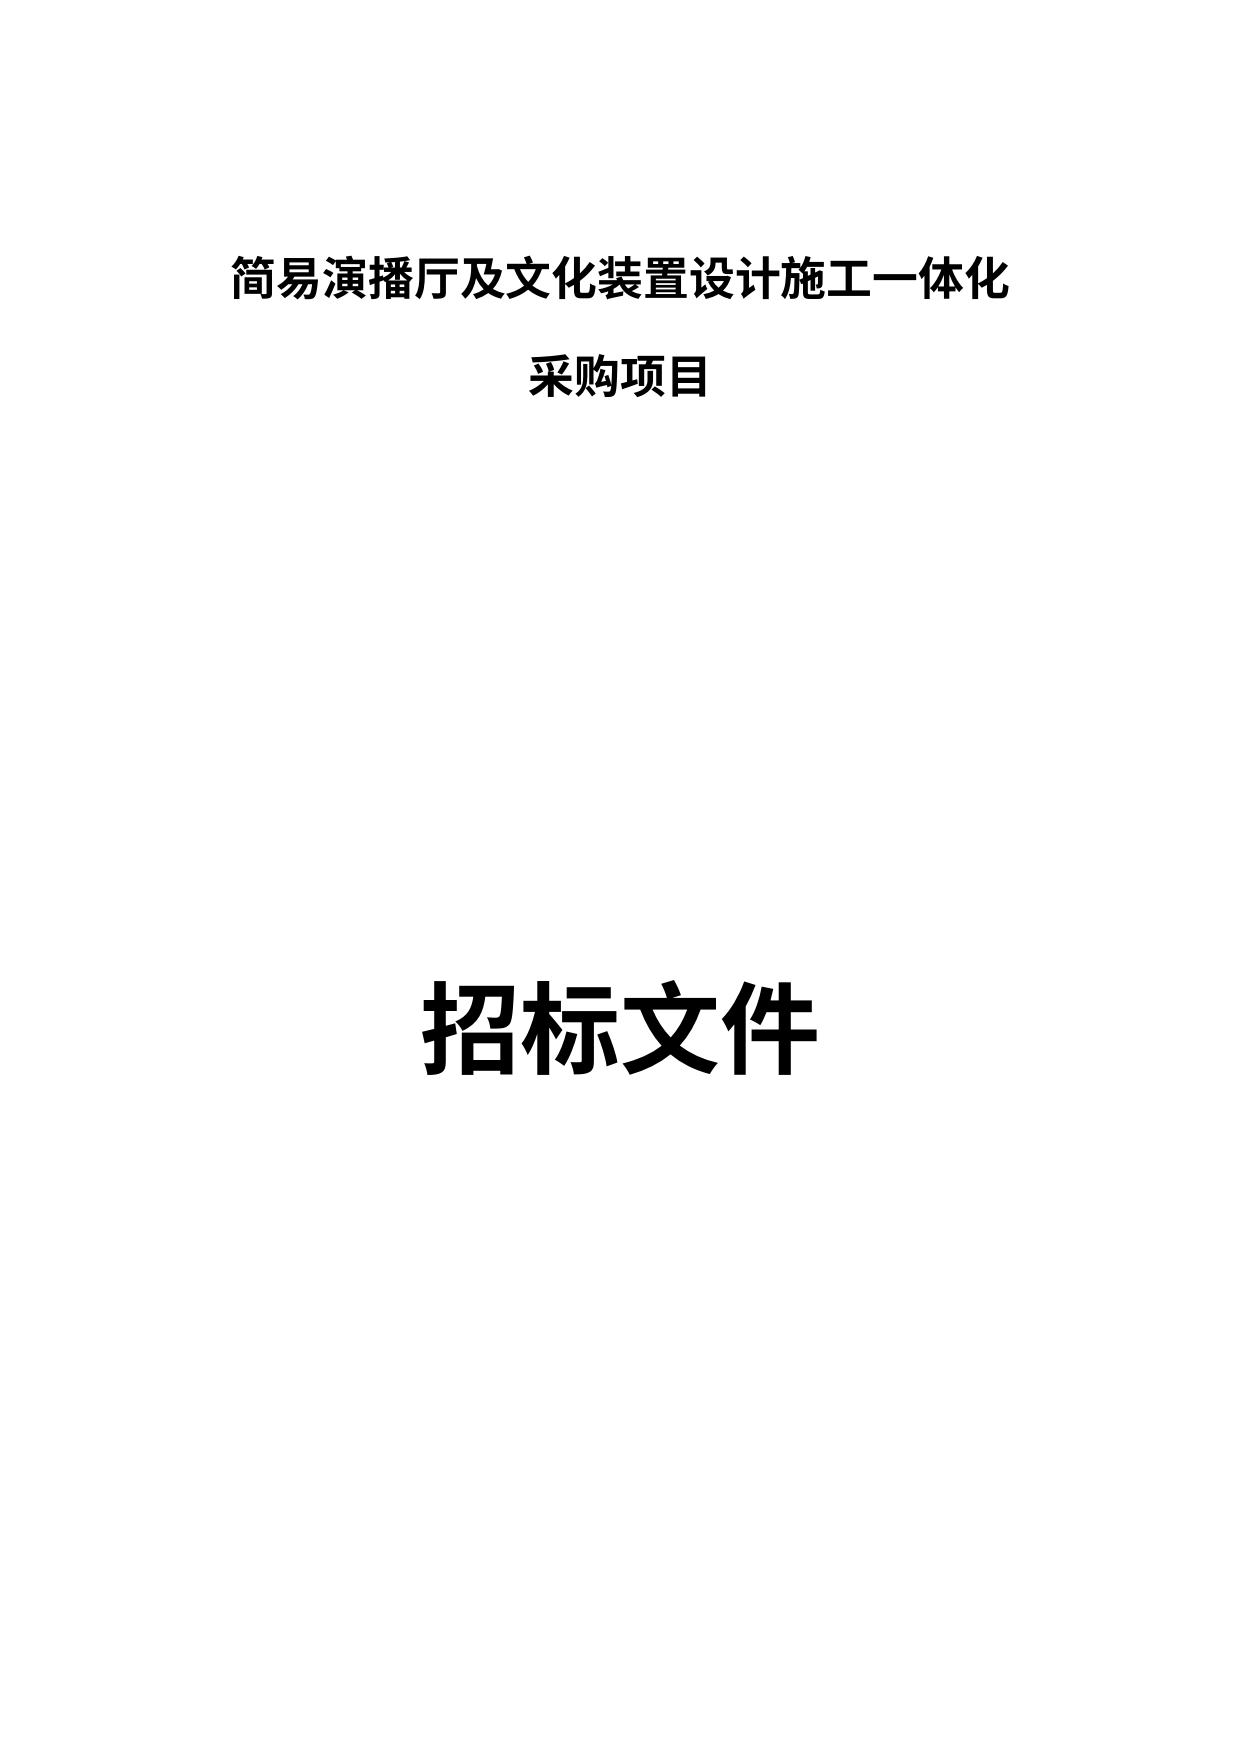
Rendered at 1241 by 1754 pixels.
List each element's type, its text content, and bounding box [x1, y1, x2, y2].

text 简易演播厅及文化装置设计施工一体化 [187, 227, 1053, 324]
text 采购项目 [187, 324, 1053, 422]
text 招标文件 [187, 942, 1053, 1104]
